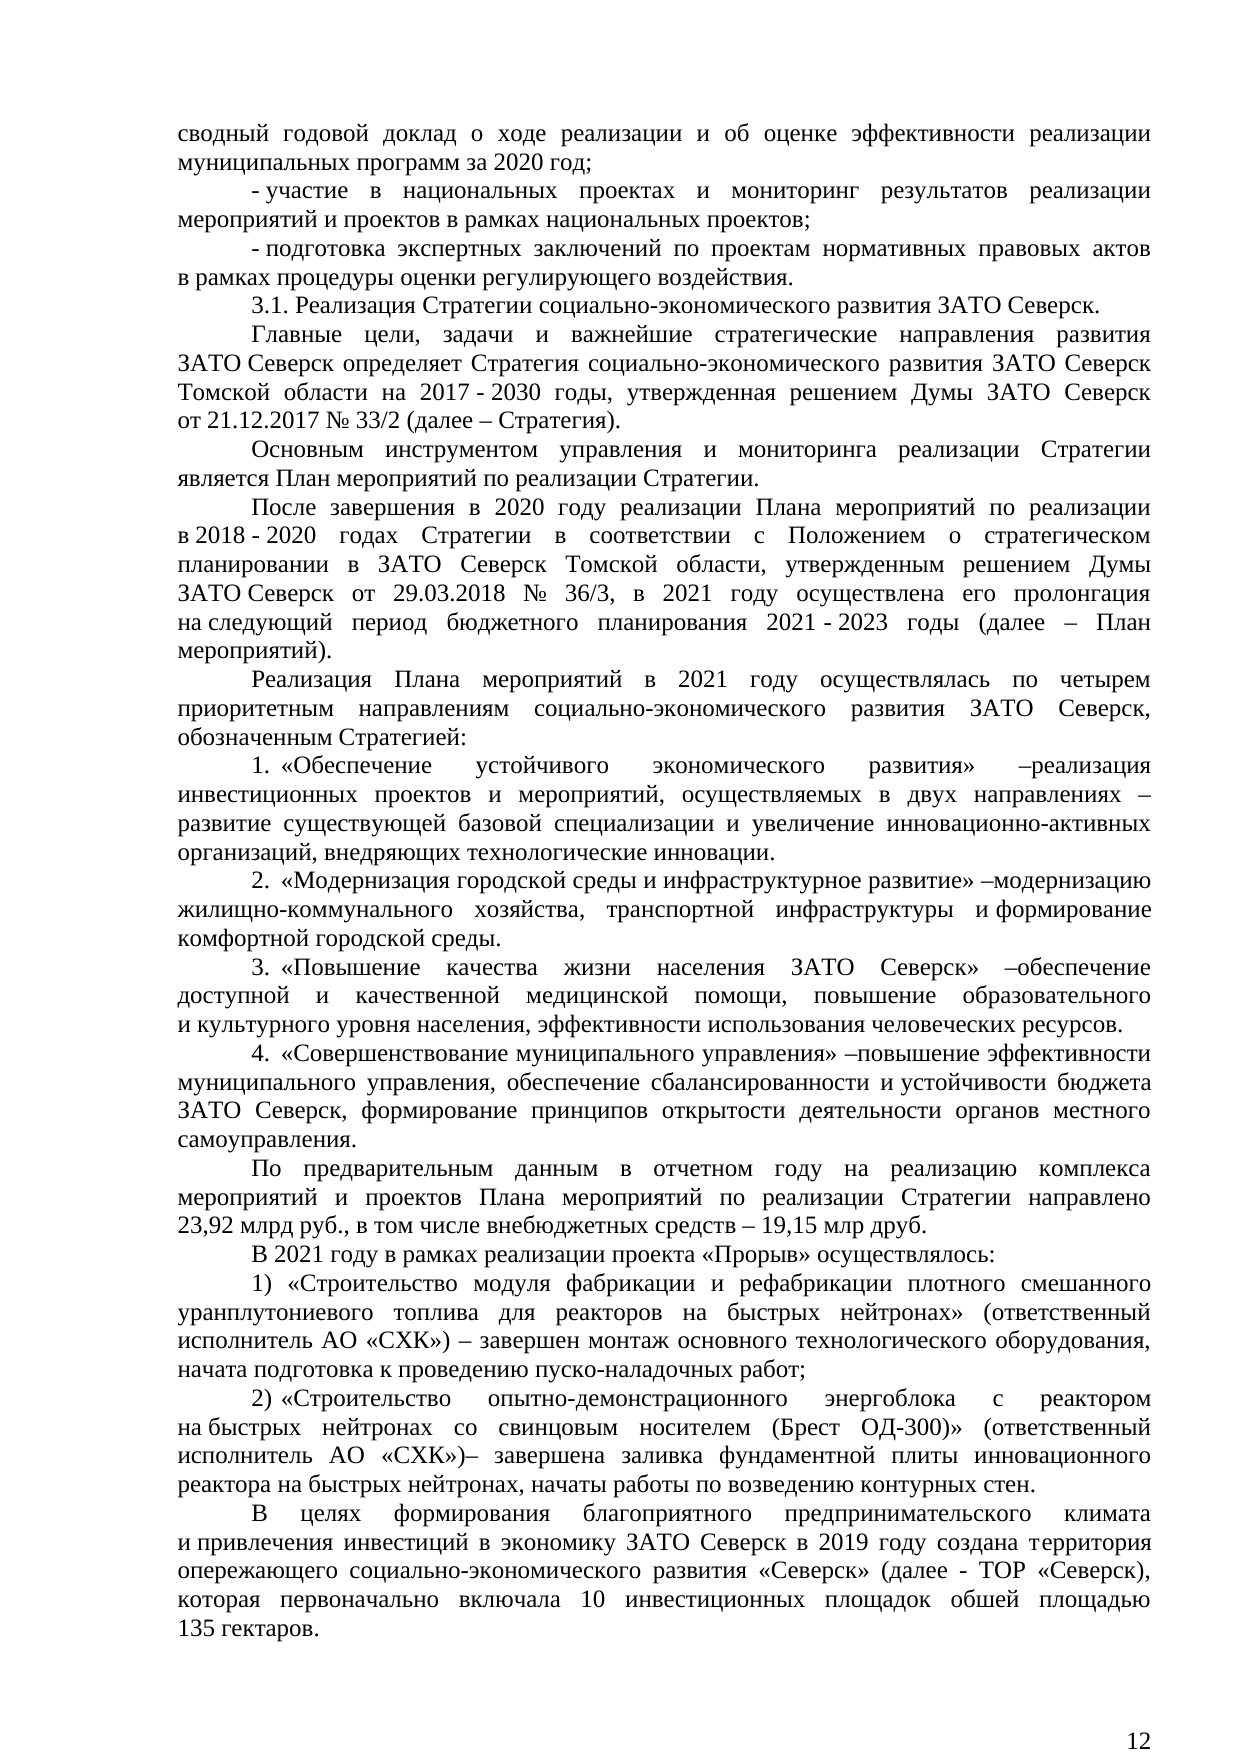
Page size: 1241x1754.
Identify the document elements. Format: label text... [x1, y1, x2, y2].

text В целях формирования благоприятного предпринимательского климата и привлечения инвестиций в экономику ЗАТО Северск в 2019 году создана территория опережающего социально-экономического развития «Северск» (далее - ТОР «Северск), которая первоначально включала 10 инвестиционных площадок обшей площадью 135 гектаров. [177, 1498, 1152, 1642]
list «Обеспечение устойчивого экономического развития» –реализация инвестиционных проектов и мероприятий, осуществляемых в двух направлениях – развитие существующей базовой специализации и увеличение инновационно-активных организаций, внедряющих технологические инновации. [177, 751, 1152, 866]
list - участие в национальных проектах и мониторинг результатов реализации мероприятий и проектов в рамках национальных проектов; [177, 176, 1152, 233]
text В 2021 году в рамках реализации проекта «Прорыв» осуществлялось: [177, 1239, 1152, 1268]
list «Строительство опытно-демонстрационного энергоблока с реактором на быстрых нейтронах со свинцовым носителем (Брест ОД-300)» (ответственный исполнитель АО «СХК»)– завершена заливка фундаментной плиты инновационного реактора на быстрых нейтронах, начаты работы по возведению контурных стен. [177, 1383, 1152, 1498]
text По предварительным данным в отчетном году на реализацию комплекса мероприятий и проектов Плана мероприятий по реализации Стратегии направлено 23,92 млрд руб., в том числе внебюджетных средств – 19,15 млр друб. [177, 1153, 1152, 1239]
text Главные цели, задачи и важнейшие стратегические направления развития ЗАТО Северск определяет Стратегия социально-экономического развития ЗАТО Северск Томской области на 2017 - 2030 годы, утвержденная решением Думы ЗАТО Северск от 21.12.2017 № 33/2 (далее – Стратегия). [177, 319, 1152, 434]
text Реализация Плана мероприятий в 2021 году осуществлялась по четырем приоритетным направлениям социально-экономического развития ЗАТО Северск, обозначенным Стратегией: [177, 664, 1152, 751]
text 3.1. Реализация Стратегии социально-экономического развития ЗАТО Северск. [177, 291, 1152, 319]
list «Совершенствование муниципального управления» –повышение эффективности муниципального управления, обеспечение сбалансированности и устойчивости бюджета ЗАТО Северск, формирование принципов открытости деятельности органов местного самоуправления. [177, 1038, 1152, 1153]
text Основным инструментом управления и мониторинга реализации Стратегии является План мероприятий по реализации Стратегии. [177, 434, 1152, 492]
list «Модернизация городской среды и инфраструктурное развитие» –модернизацию жилищно-коммунального хозяйства, транспортной инфраструктуры и формирование комфортной городской среды. [177, 866, 1152, 952]
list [177, 118, 1152, 176]
list - подготовка экспертных заключений по проектам нормативных правовых актов в рамках процедуры оценки регулирующего воздействия. [177, 233, 1152, 291]
text 1) «Строительство модуля фабрикации и рефабрикации плотного смешанного уранплутониевого топлива для реакторов на быстрых нейтронах» (ответственный исполнитель АО «СХК») – завершен монтаж основного технологического оборудования, начата подготовка к проведению пуско-наладочных работ; [177, 1268, 1152, 1383]
text После завершения в 2020 году реализации Плана мероприятий по реализации в 2018 - 2020 годах Стратегии в соответствии с Положением о стратегическом планировании в ЗАТО Северск Томской области, утвержденным решением Думы ЗАТО Северск от 29.03.2018 № 36/3, в 2021 году осуществлена его пролонгация на следующий период бюджетного планирования 2021 - 2023 годы (далее – План мероприятий). [177, 492, 1152, 664]
list «Повышение качества жизни населения ЗАТО Северск» –обеспечение доступной и качественной медицинской помощи, повышение образовательного и культурного уровня населения, эффективности использования человеческих ресурсов. [177, 952, 1152, 1038]
